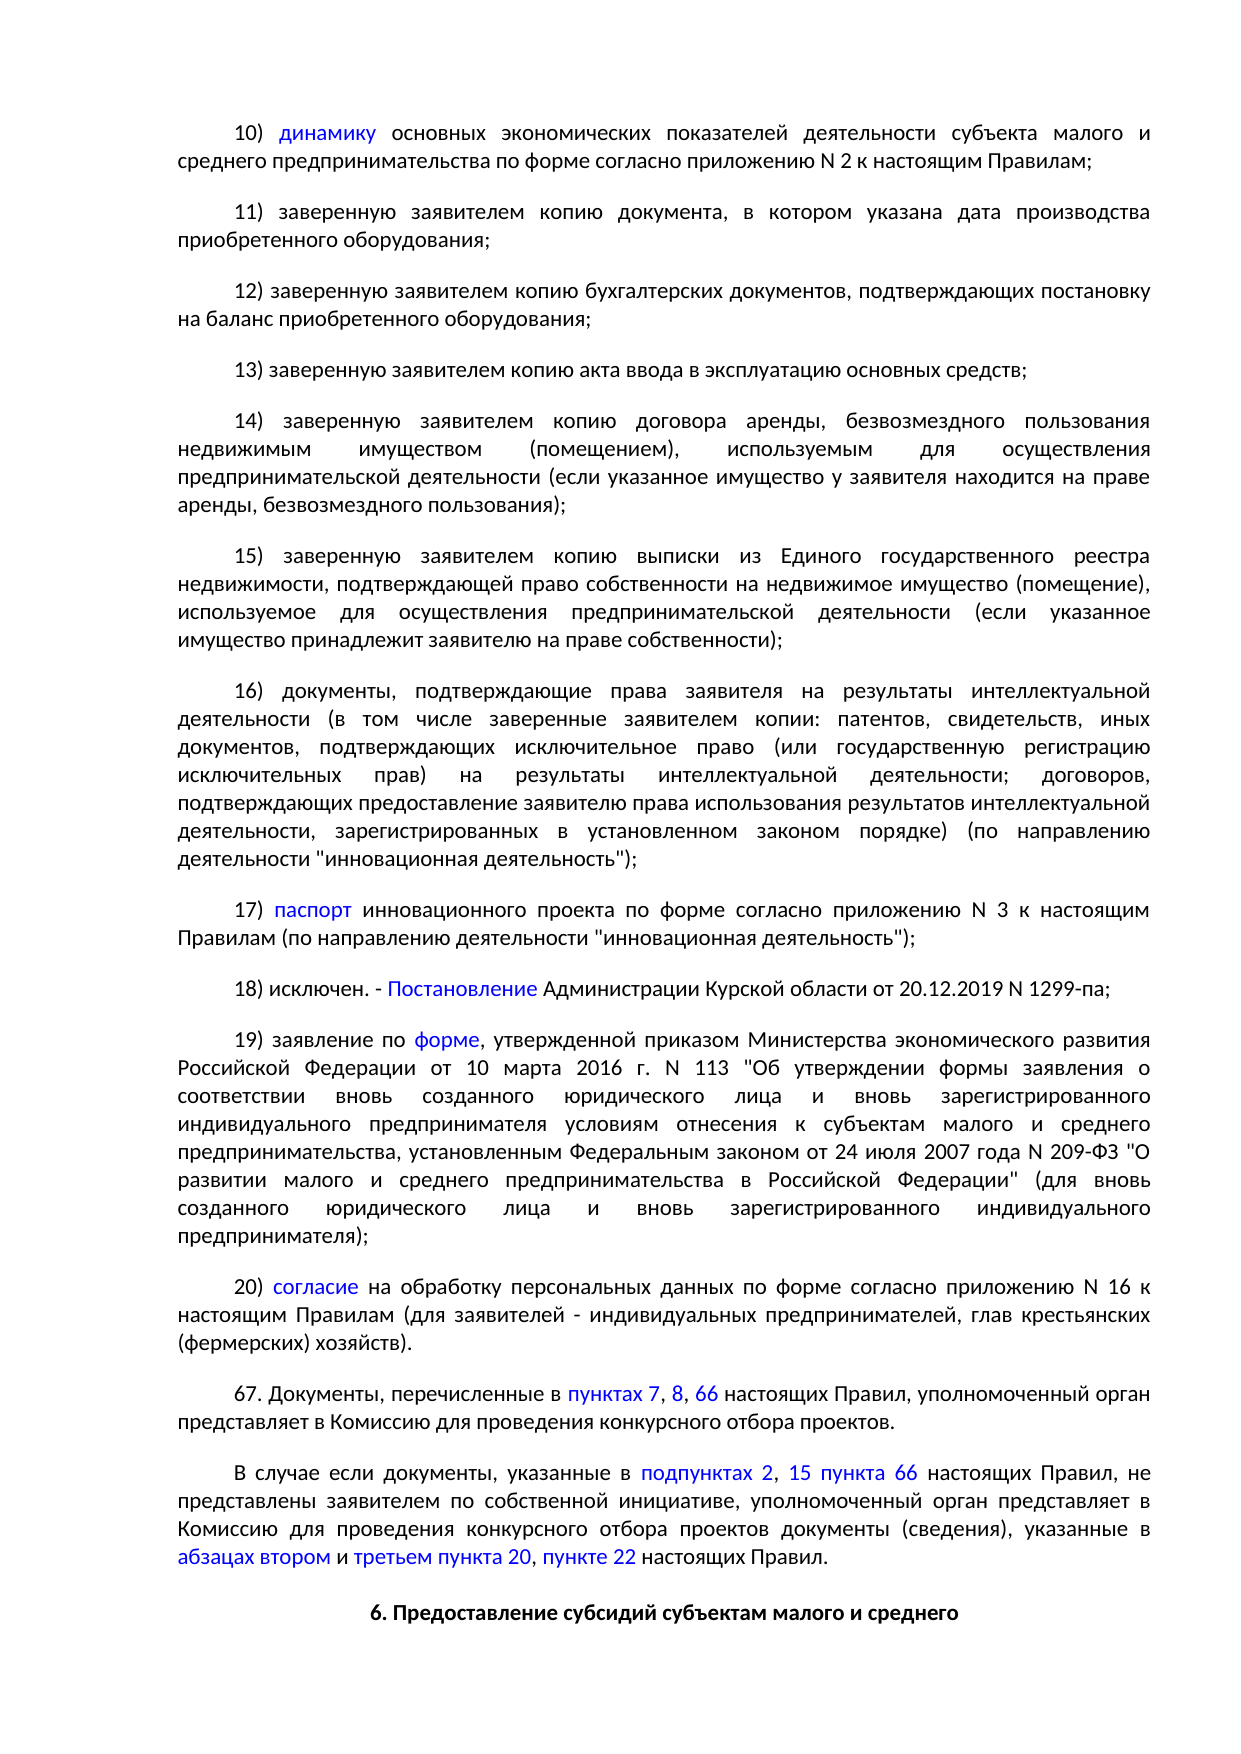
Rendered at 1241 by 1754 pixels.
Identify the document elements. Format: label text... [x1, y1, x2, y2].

text 10) динамику основных экономических показателей деятельности субъекта малого и среднего предпринимательства по форме согласно приложению N 2 к настоящим Правилам; [177, 118, 1152, 174]
text 16) документы, подтверждающие права заявителя на результаты интеллектуальной деятельности (в том числе заверенные заявителем копии: патентов, свидетельств, иных документов, подтверждающих исключительное право (или государственную регистрацию исключительных прав) на результаты интеллектуальной деятельности; договоров, подтверждающих предоставление заявителю права использования результатов интеллектуальной деятельности, зарегистрированных в установленном законом порядке) (по направлению деятельности "инновационная деятельность"); [177, 676, 1152, 872]
text 15) заверенную заявителем копию выписки из Единого государственного реестра недвижимости, подтверждающей право собственности на недвижимое имущество (помещение), используемое для осуществления предпринимательской деятельности (если указанное имущество принадлежит заявителю на праве собственности); [177, 541, 1152, 653]
text 12) заверенную заявителем копию бухгалтерских документов, подтверждающих постановку на баланс приобретенного оборудования; [177, 276, 1152, 332]
text 11) заверенную заявителем копию документа, в котором указана дата производства приобретенного оборудования; [177, 197, 1152, 253]
text В случае если документы, указанные в подпунктах 2, 15 пункта 66 настоящих Правил, не представлены заявителем по собственной инициативе, уполномоченный орган представляет в Комиссию для проведения конкурсного отбора проектов документы (сведения), указанные в абзацах втором и третьем пункта 20, пункте 22 настоящих Правил. [177, 1458, 1152, 1570]
text 18) исключен. - Постановление Администрации Курской области от 20.12.2019 N 1299-па; [177, 974, 1152, 1002]
title 6. Предоставление субсидий субъектам малого и среднего [177, 1598, 1152, 1626]
text 20) согласие на обработку персональных данных по форме согласно приложению N 16 к настоящим Правилам (для заявителей - индивидуальных предпринимателей, глав крестьянских (фермерских) хозяйств). [177, 1272, 1152, 1356]
text 67. Документы, перечисленные в пунктах 7, 8, 66 настоящих Правил, уполномоченный орган представляет в Комиссию для проведения конкурсного отбора проектов. [177, 1379, 1152, 1435]
text 19) заявление по форме, утвержденной приказом Министерства экономического развития Российской Федерации от 10 марта 2016 г. N 113 "Об утверждении формы заявления о соответствии вновь созданного юридического лица и вновь зарегистрированного индивидуального предпринимателя условиям отнесения к субъектам малого и среднего предпринимательства, установленным Федеральным законом от 24 июля 2007 года N 209-ФЗ "О развитии малого и среднего предпринимательства в Российской Федерации" (для вновь созданного юридического лица и вновь зарегистрированного индивидуального предпринимателя); [177, 1025, 1152, 1249]
text 17) паспорт инновационного проекта по форме согласно приложению N 3 к настоящим Правилам (по направлению деятельности "инновационная деятельность"); [177, 895, 1152, 951]
text 13) заверенную заявителем копию акта ввода в эксплуатацию основных средств; [177, 355, 1152, 383]
text 14) заверенную заявителем копию договора аренды, безвозмездного пользования недвижимым имуществом (помещением), используемым для осуществления предпринимательской деятельности (если указанное имущество у заявителя находится на праве аренды, безвозмездного пользования); [177, 406, 1152, 518]
